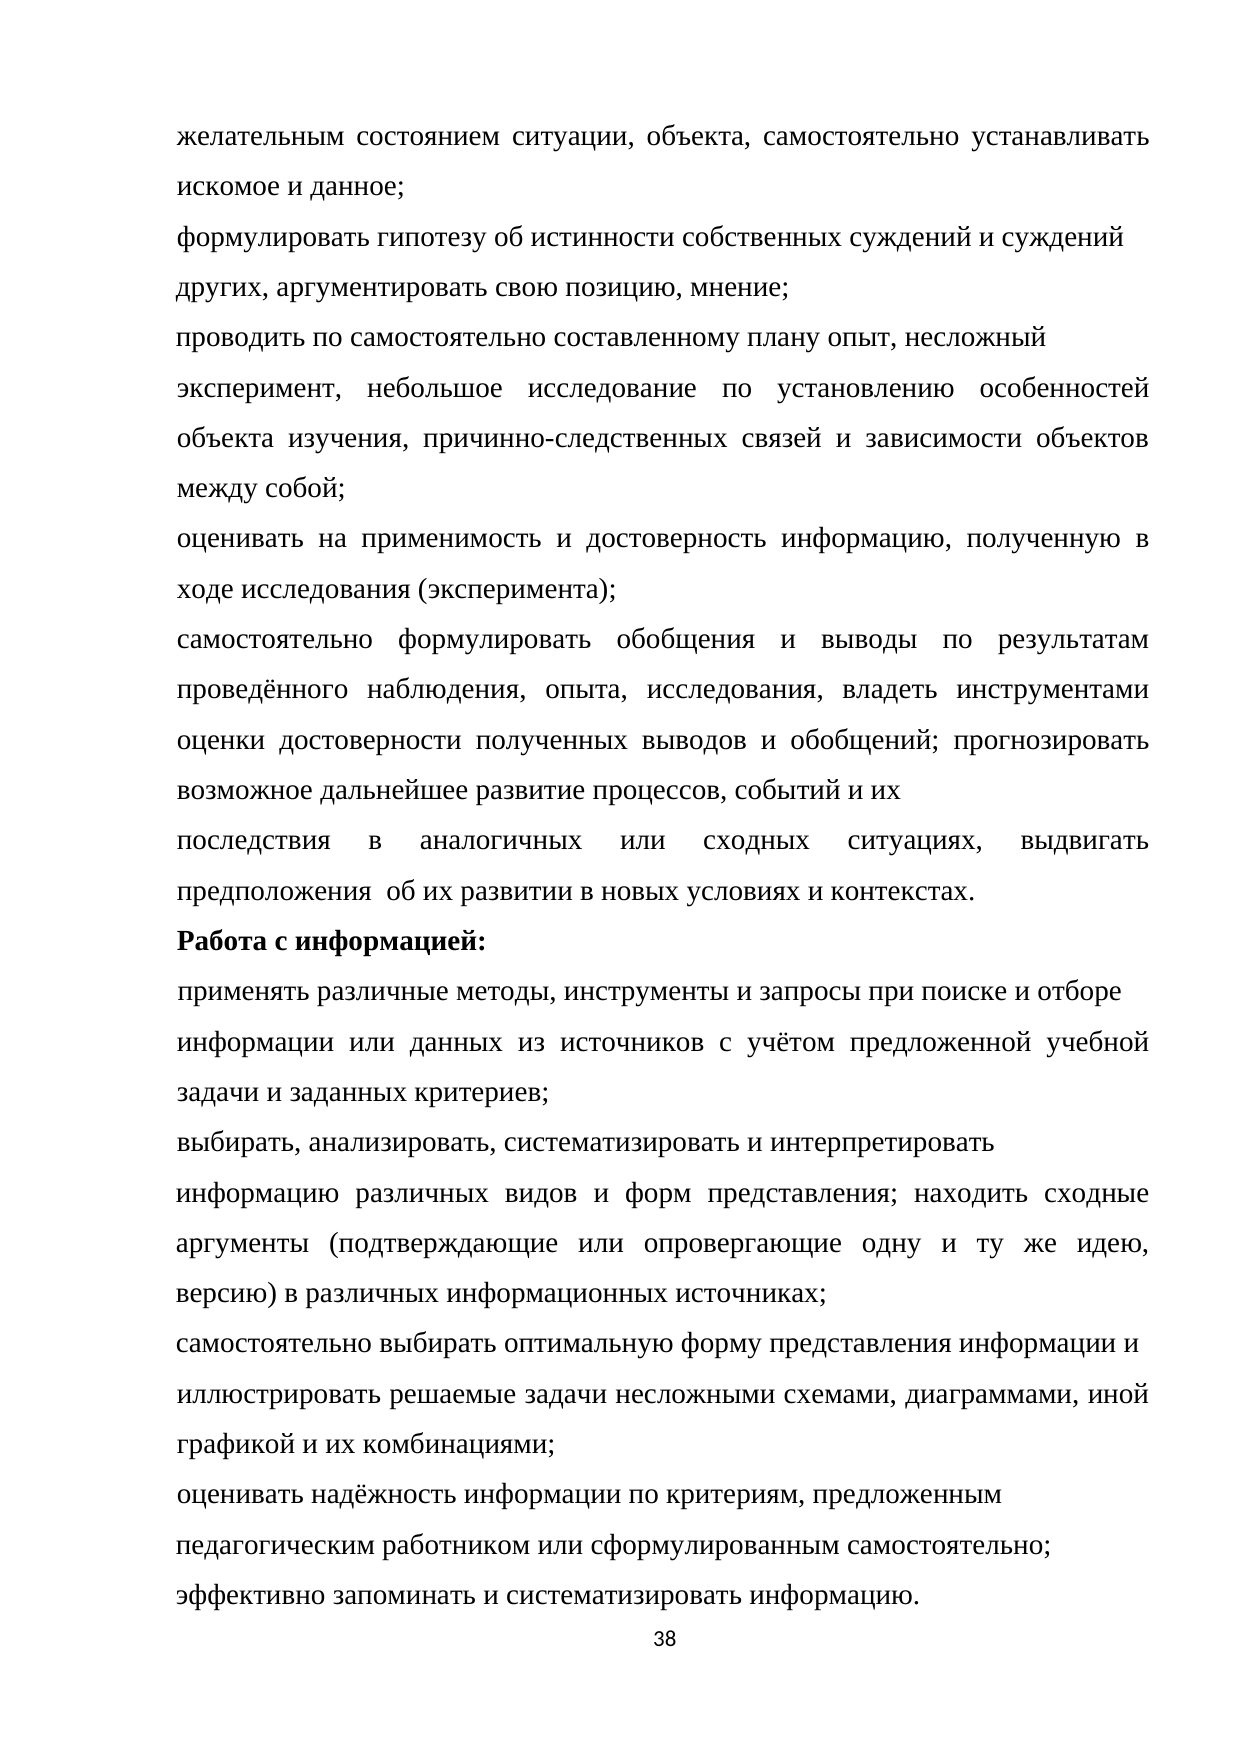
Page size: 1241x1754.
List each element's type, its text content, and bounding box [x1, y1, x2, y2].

text оценивать надёжность информации по критериям, предложенным [177, 1477, 1150, 1510]
text иллюстрировать решаемые задачи несложными схемами, диаграммами, иной графикой и их комбинациями; [177, 1376, 1150, 1460]
text формулировать гипотезу об истинности собственных суждений и суждений [177, 219, 1150, 252]
text последствия в аналогичных или сходных ситуациях, выдвигать предположения об их развитии в новых условиях и контекстах. [177, 822, 1150, 906]
text выбирать, анализировать, систематизировать и интерпретировать [177, 1124, 1150, 1158]
text педагогическим работником или сформулированным самостоятельно; [176, 1527, 1150, 1560]
text эксперимент, небольшое исследование по установлению особенностей объекта изучения, причинно-следственных связей и зависимости объектов между собой; [177, 370, 1150, 504]
text применять различные методы, инструменты и запросы при поиске и отборе [177, 973, 1150, 1007]
text желательным состоянием ситуации, объекта, самостоятельно устанавливать искомое и данное; [177, 118, 1150, 202]
text других, аргументировать свою позицию, мнение; [176, 269, 1150, 303]
text информацию различных видов и форм представления; находить сходные аргументы (подтверждающие или опровергающие одну и ту же идею, версию) в различных информационных источниках; [176, 1175, 1150, 1309]
text информации или данных из источников с учётом предложенной учебной задачи и заданных критериев; [177, 1024, 1150, 1108]
text самостоятельно выбирать оптимальную форму представления информации и [176, 1326, 1150, 1359]
text эффективно запоминать и систематизировать информацию. [176, 1577, 1150, 1611]
text самостоятельно формулировать обобщения и выводы по результатам проведённого наблюдения, опыта, исследования, владеть инструментами оценки достоверности полученных выводов и обобщений; прогнозировать возможное дальнейшее развитие процессов, событий и их [177, 621, 1150, 806]
text проводить по самостоятельно составленному плану опыт, несложный [176, 319, 1150, 353]
text оценивать на применимость и достоверность информацию, полученную в ходе исследования (эксперимента); [177, 521, 1150, 604]
text Работа с информацией: [177, 923, 1150, 957]
